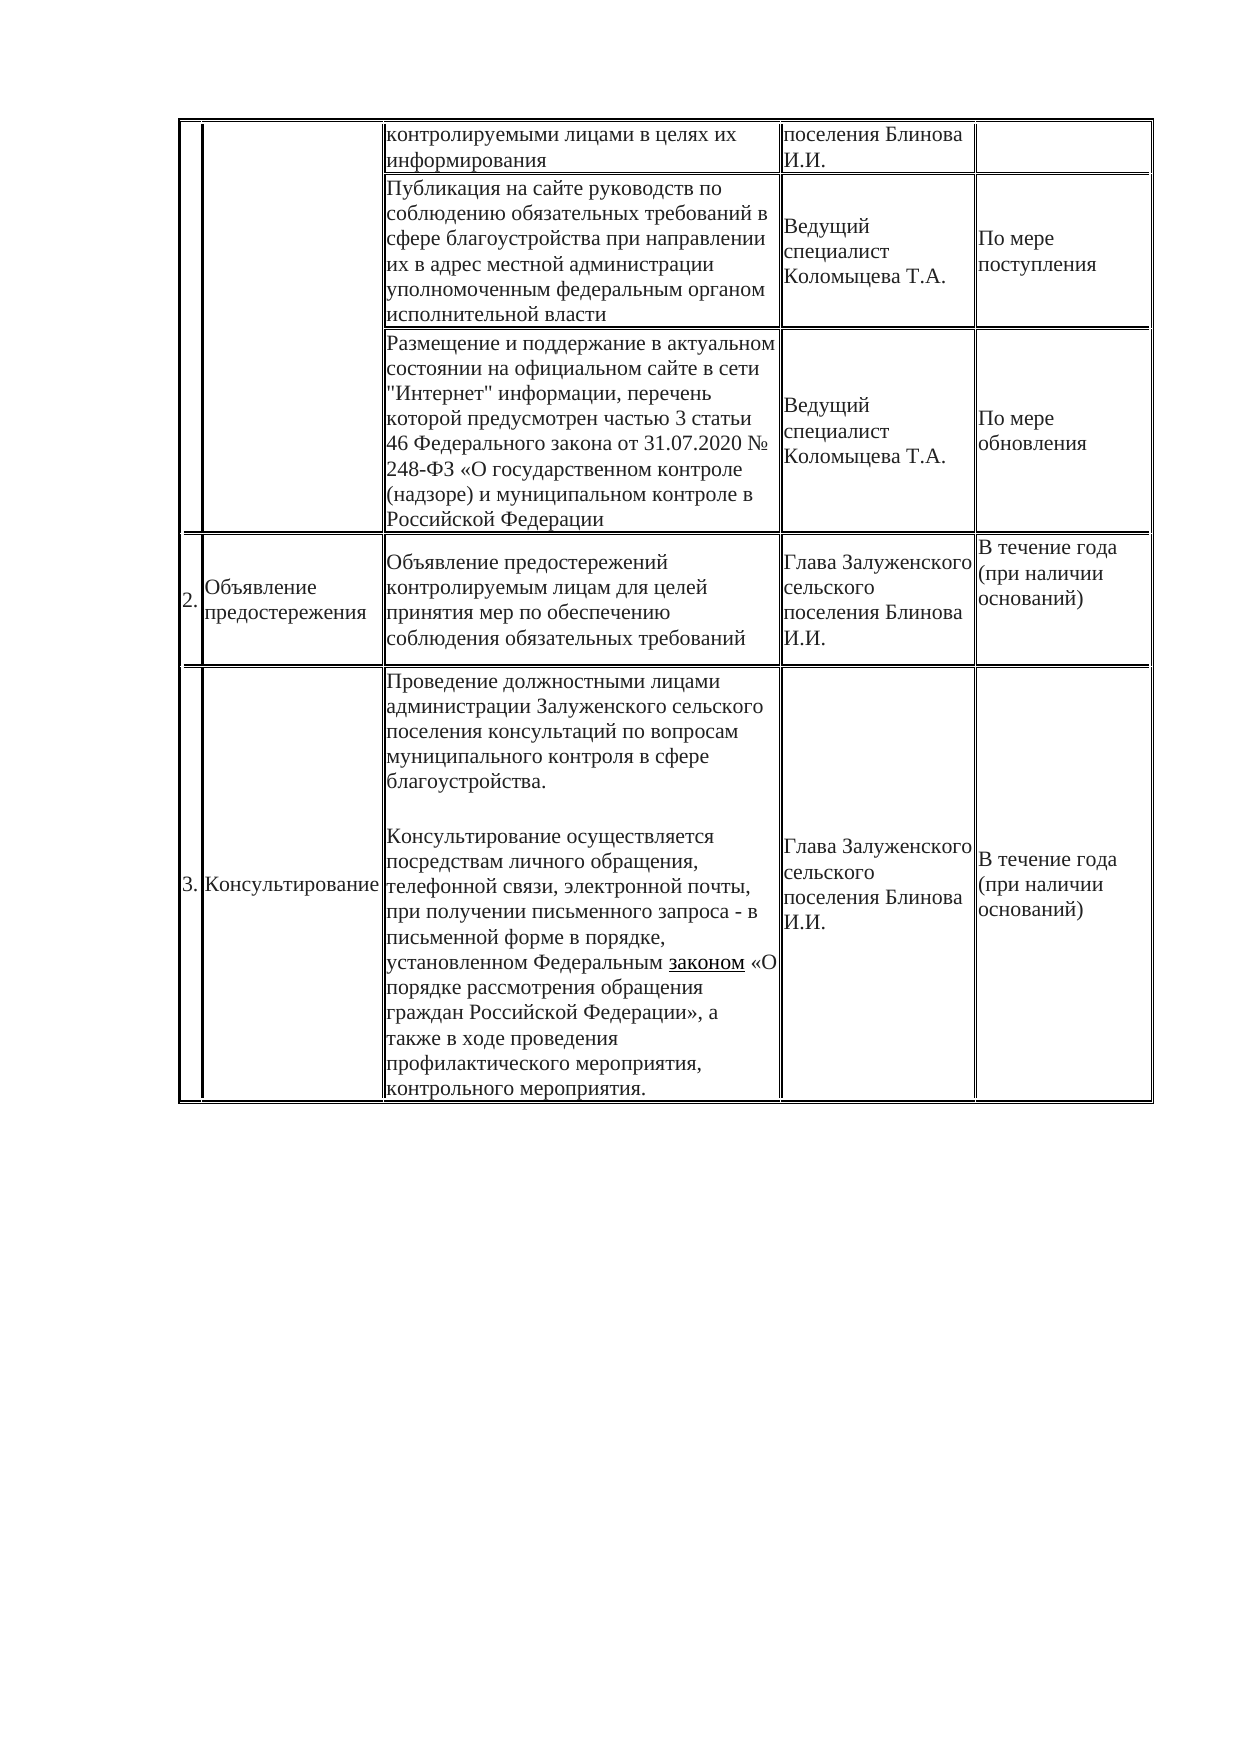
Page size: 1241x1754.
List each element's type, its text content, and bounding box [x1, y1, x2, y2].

table_cell Публикация на сайте руководств по соблюдению обязательных требований в сфере благоустройства при направлении их в адрес местной администрации уполномоченным федеральным органом исполнительной власти [386, 175, 779, 326]
table_cell Глава Залуженского сельского поселения Блинова И.И. [781, 668, 976, 1100]
table_cell 1. [181, 120, 202, 531]
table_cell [976, 122, 1151, 172]
table_cell Консультирование [202, 664, 384, 1100]
table_cell По мере обновления [977, 326, 1151, 531]
table_cell 2. [181, 531, 201, 664]
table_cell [781, 122, 976, 172]
table_cell Глава Залуженского сельского поселения Блинова И.И. [783, 535, 974, 664]
table_cell Проведение должностными лицами администрации Залуженского сельского поселения консультаций по вопросам муниципального контроля в сфере благоустройства. Консультирование осуществляется посредствам личного обращения, телефонной связи, электронной почты, при получении письменного запроса - в письменной форме в порядке, установленном Федеральным законом «О порядке рассмотрения обращения граждан Российской Федерации», а также в ходе проведения профилактического мероприятия, контрольного мероприятия. [384, 664, 781, 1100]
table_cell Размещение и поддержание в актуальном состоянии на официальном сайте в сети "Интернет" информации, перечень которой предусмотрен частью 3 статьи 46 Федерального закона от 31.07.2020 № 248-ФЗ «О государственном контроле (надзоре) и муниципальном контроле в Российской Федерации [386, 330, 779, 531]
table_cell Ведущий специалист Коломыцева Т.А. [783, 330, 974, 531]
table_cell Объявление предостережений контролируемым лицам для целей принятия мер по обеспечению соблюдения обязательных требований [386, 535, 779, 664]
table_cell Объявление предостережения [204, 535, 382, 664]
table_cell Информирование [202, 120, 384, 531]
table_cell В течение года (при наличии оснований) [976, 664, 1151, 1100]
table_cell Ведущий специалист Коломыцева Т.А. [783, 175, 974, 326]
table_cell По мере поступления [976, 172, 1152, 326]
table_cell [384, 120, 781, 172]
table_cell В течение года (при наличии оснований) [977, 531, 1151, 664]
table_cell 3. [181, 664, 202, 1100]
